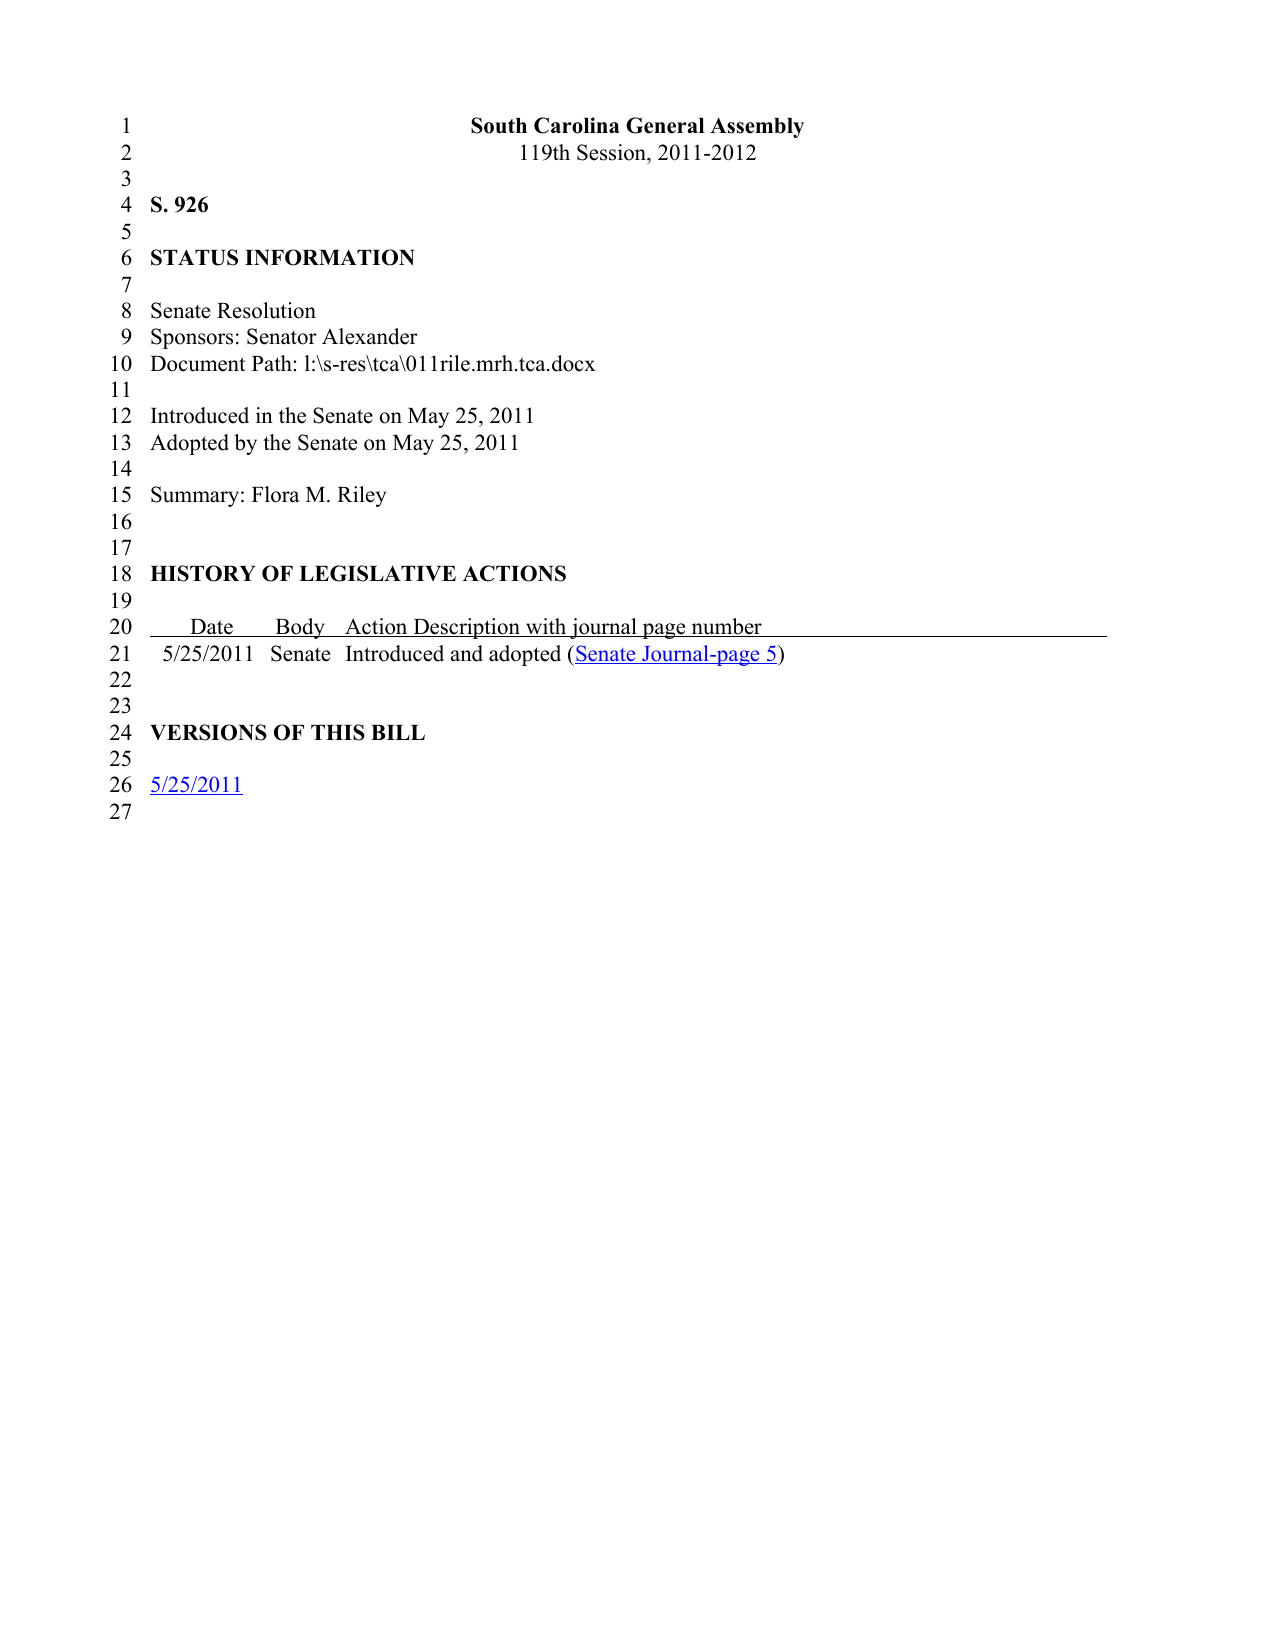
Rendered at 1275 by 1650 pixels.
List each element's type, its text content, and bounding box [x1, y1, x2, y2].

text VERSIONS OF THIS BILL [150, 719, 1125, 745]
text Sponsors: Senator Alexander [150, 323, 1125, 350]
text Senate Resolution [150, 297, 1125, 323]
text 5/25/2011 [150, 771, 1125, 798]
text Adopted by the Senate on May 25, 2011 [150, 429, 1125, 455]
text Date Body Action Description with journal page number [150, 613, 1125, 639]
text South Carolina General Assembly [150, 112, 1125, 139]
text S. 926 [150, 192, 1125, 218]
text 5/25/2011 Senate Introduced and adopted (Senate Journal-page 5) [150, 639, 1125, 666]
text HISTORY OF LEGISLATIVE ACTIONS [150, 561, 1125, 587]
text Summary: Flora M. Riley [150, 481, 1125, 508]
text Document Path: l:\s-res\tca\011rile.mrh.tca.docx [150, 350, 1125, 376]
text STATUS INFORMATION [150, 244, 1125, 271]
text 119th Session, 2011-2012 [150, 139, 1125, 165]
text Introduced in the Senate on May 25, 2011 [150, 402, 1125, 429]
